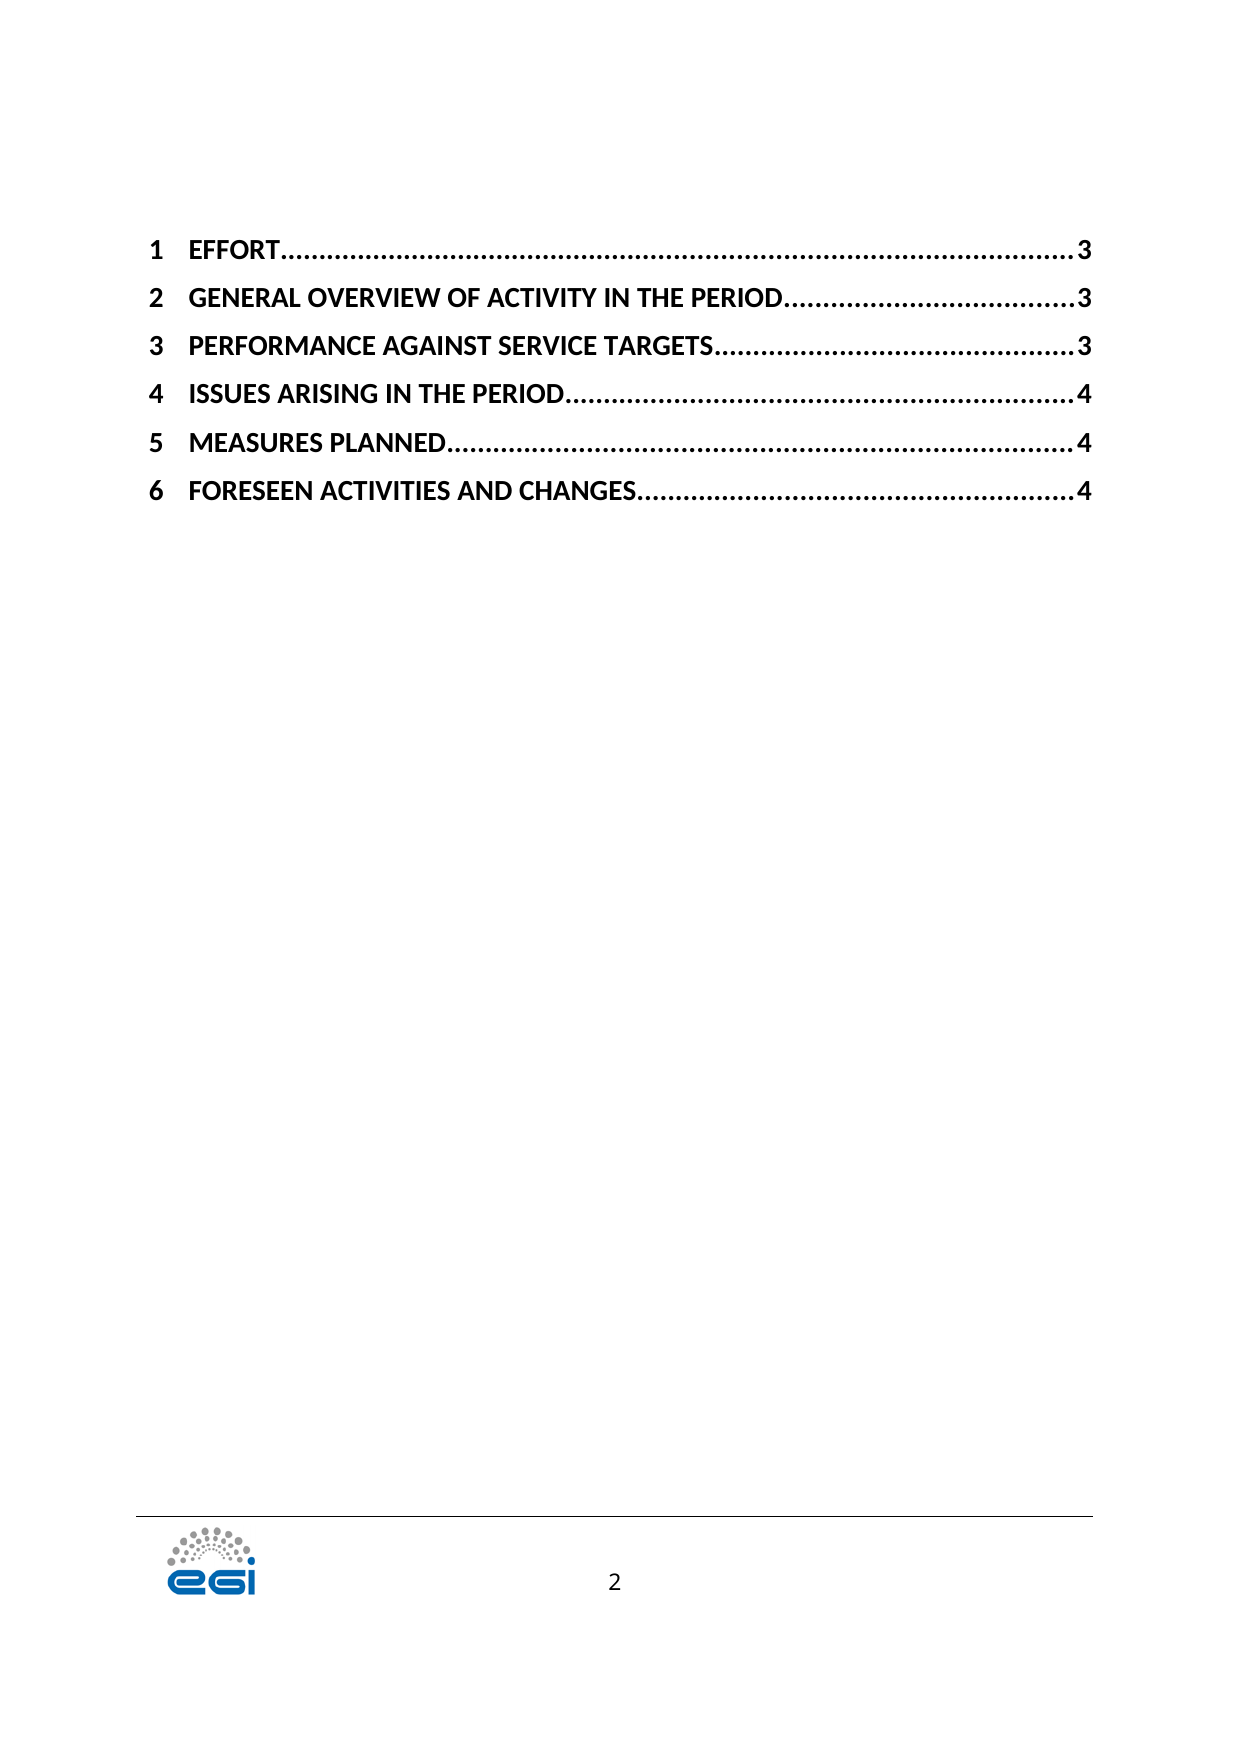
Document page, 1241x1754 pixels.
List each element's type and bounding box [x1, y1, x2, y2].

picture [147, 1525, 274, 1597]
